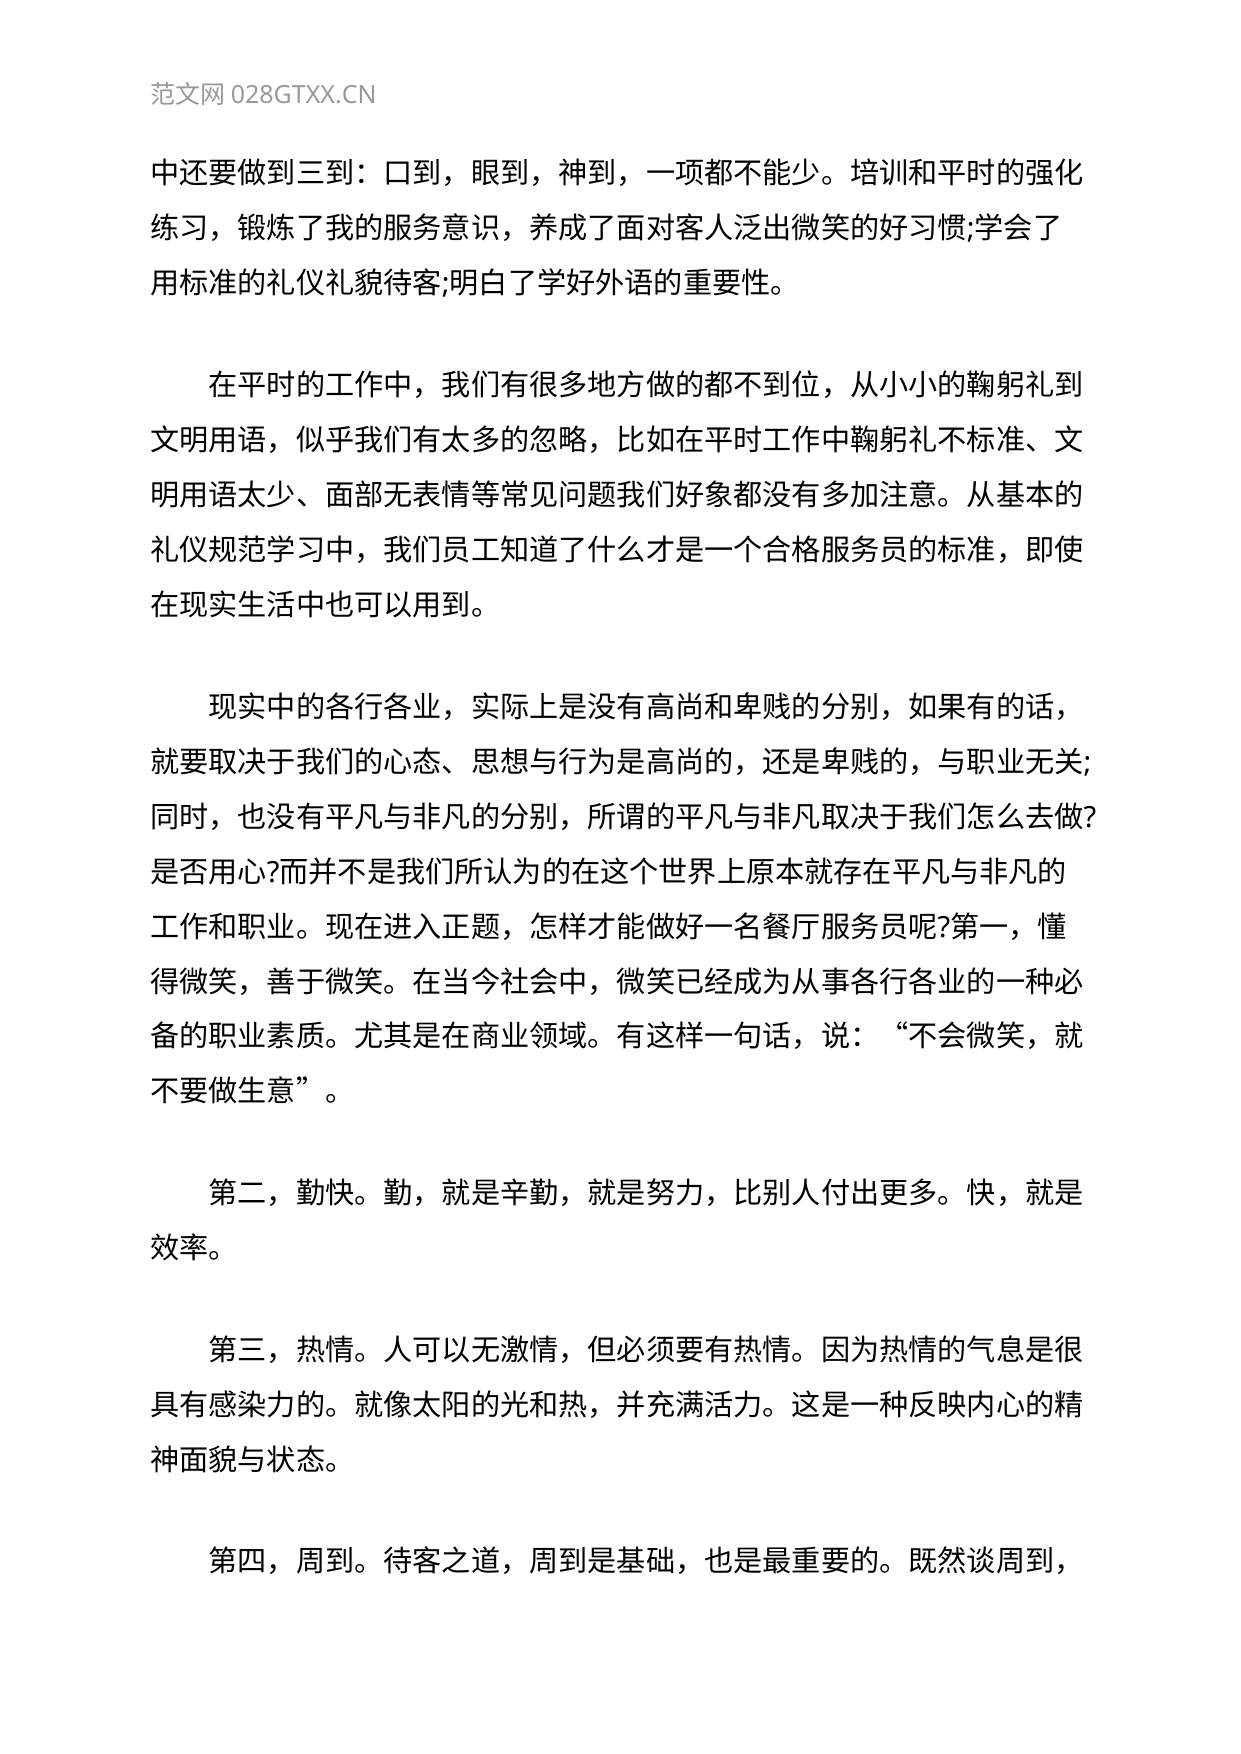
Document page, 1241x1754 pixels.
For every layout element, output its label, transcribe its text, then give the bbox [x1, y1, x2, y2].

text 现实中的各行各业，实际上是没有高尚和卑贱的分别，如果有的话，就要取决于我们的心态、思想与行为是高尚的，还是卑贱的，与职业无关;同时，也没有平凡与非凡的分别，所谓的平凡与非凡取决于我们怎么去做?是否用心?而并不是我们所认为的在这个世界上原本就存在平凡与非凡的工作和职业。现在进入正题，怎样才能做好一名餐厅服务员呢?第一，懂得微笑，善于微笑。在当今社会中，微笑已经成为从事各行各业的一种必备的职业素质。尤其是在商业领域。有这样一句话，说：“不会微笑，就不要做生意”。 [150, 683, 1090, 1110]
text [150, 150, 1090, 302]
text 第三，热情。人可以无激情，但必须要有热情。因为热情的气息是很具有感染力的。就像太阳的光和热，并充满活力。这是一种反映内心的精神面貌与状态。 [150, 1326, 1090, 1478]
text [150, 1538, 1090, 1580]
text 第二，勤快。勤，就是辛勤，就是努力，比别人付出更多。快，就是效率。 [150, 1170, 1090, 1267]
text 在平时的工作中，我们有很多地方做的都不到位，从小小的鞠躬礼到文明用语，似乎我们有太多的忽略，比如在平时工作中鞠躬礼不标准、文明用语太少、面部无表情等常见问题我们好象都没有多加注意。从基本的礼仪规范学习中，我们员工知道了什么才是一个合格服务员的标准，即使在现实生活中也可以用到。 [150, 362, 1090, 624]
